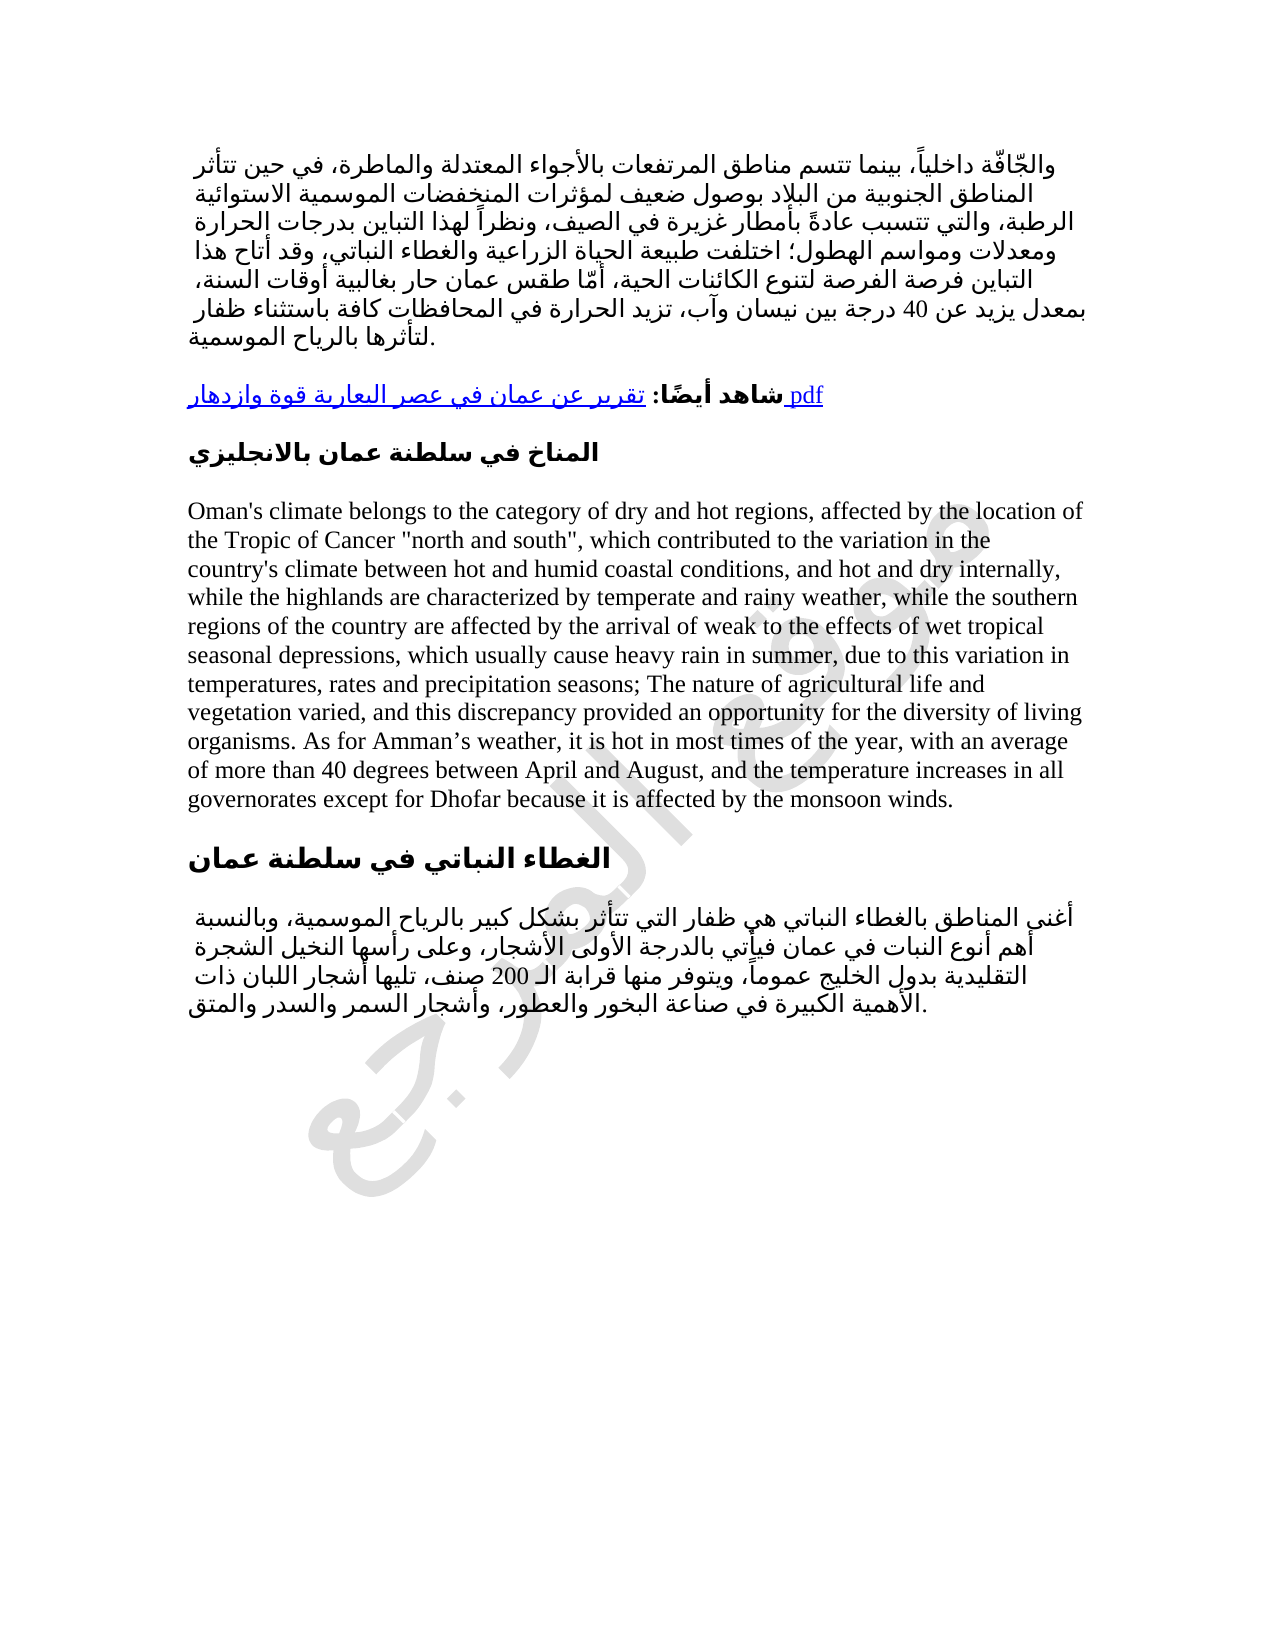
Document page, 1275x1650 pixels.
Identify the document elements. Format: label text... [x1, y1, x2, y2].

text أغنى المناطق بالغطاء النباتي هي ظفار التي تتأثر بشكل كبير بالرياح الموسمية، وبالنسبة أهم أنوع النبات في عمان فيأتي بالدرجة الأولى الأشجار، وعلى رأسها النخيل الشجرة التقليدية بدول الخليج عموماً، ويتوفر منها قرابة الـ 200 صنف، تليها أشجار اللبان ذات الأهمية الكبيرة في صناعة البخور والعطور، وأشجار السمر والسدر والمتق. [187, 903, 1087, 1018]
text Oman's climate belongs to the category of dry and hot regions, affected by the location of the Tropic of Cancer "north and south", which contributed to the variation in the country's climate between hot and humid coastal conditions, and hot and dry internally, while the highlands are characterized by temperate and rainy weather, while the southern regions of the country are affected by the arrival of weak to the effects of wet tropical seasonal depressions, which usually cause heavy rain in summer, due to this variation in temperatures, rates and precipitation seasons; The nature of agricultural life and vegetation varied, and this discrepancy provided an opportunity for the diversity of living organisms. As for Amman’s weather, it is hot in most times of the year, with an average of more than 40 degrees between April and August, and the temperature increases in all governorates except for Dhofar because it is affected by the monsoon winds. [187, 496, 1087, 812]
text المناخ في سلطنة عمان بالانجليزي [187, 438, 1087, 467]
text شاهد أيضًا: تقرير عن عمان في عصر اليعاربة قوة وازدهار pdf [187, 380, 1087, 409]
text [187, 150, 1087, 351]
text الغطاء النباتي في سلطنة عمان [187, 842, 1087, 874]
